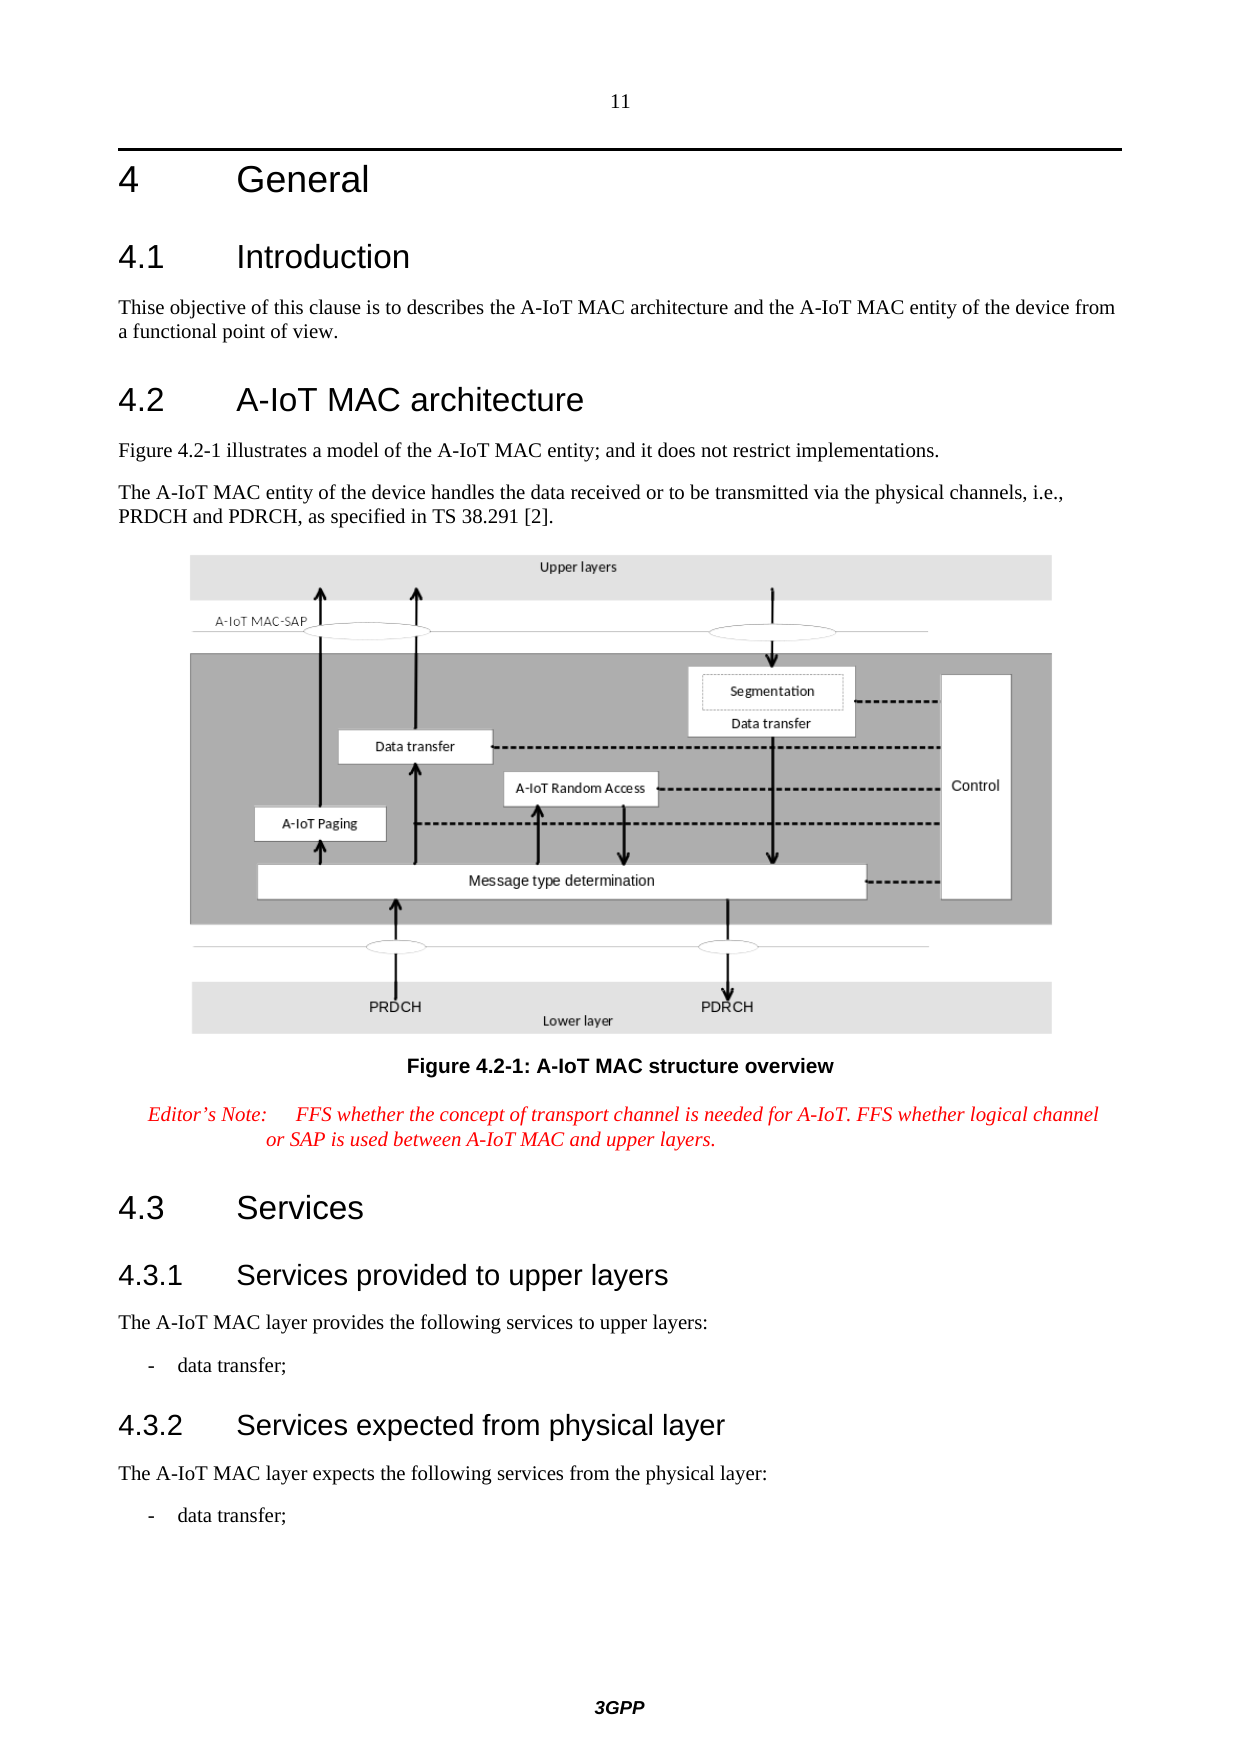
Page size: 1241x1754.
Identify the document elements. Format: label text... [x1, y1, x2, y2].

text Th clause describe the A-IoT MAC architecture and the A-IoT MAC entity of the device from a functional point of view. [118, 295, 1122, 343]
text Editor’s Note: FFS whether the concept of transport channel is needed for A-IoT. [148, 1102, 1122, 1151]
text The A-IoT MAC layer provides the following services to upper layers: [118, 1310, 1122, 1334]
subtitle 4.3 Services [118, 1188, 1122, 1226]
subtitle 4.3.2 Services expected from physical layer [118, 1408, 1122, 1442]
text - data transfer; [148, 1503, 1122, 1527]
text Figure 4.2-1: A-IoT MAC structure overview [118, 1053, 1122, 1077]
subtitle 4.2 A-IoT MAC architecture [118, 380, 1122, 419]
text The A-IoT MAC layer expects the following services from the physical layer: [118, 1460, 1122, 1484]
text Figure 4.2-1 illustrates a model of the A-IoT MAC entity; and it does not restrict implementations. [118, 437, 1122, 462]
text The A-IoT MAC entity of the device handles the data received or to be transmitted via the physical channels, i.e., PRDCH and PDRCH, as specified in TS 38.291 [2]. [118, 480, 1122, 528]
subtitle 4.1 Introduction [118, 237, 1122, 276]
subtitle 4.3.1 Services provided to upper layers [118, 1258, 1122, 1291]
subtitle 4 General [118, 151, 1122, 200]
text - data transfer; [148, 1353, 1122, 1377]
